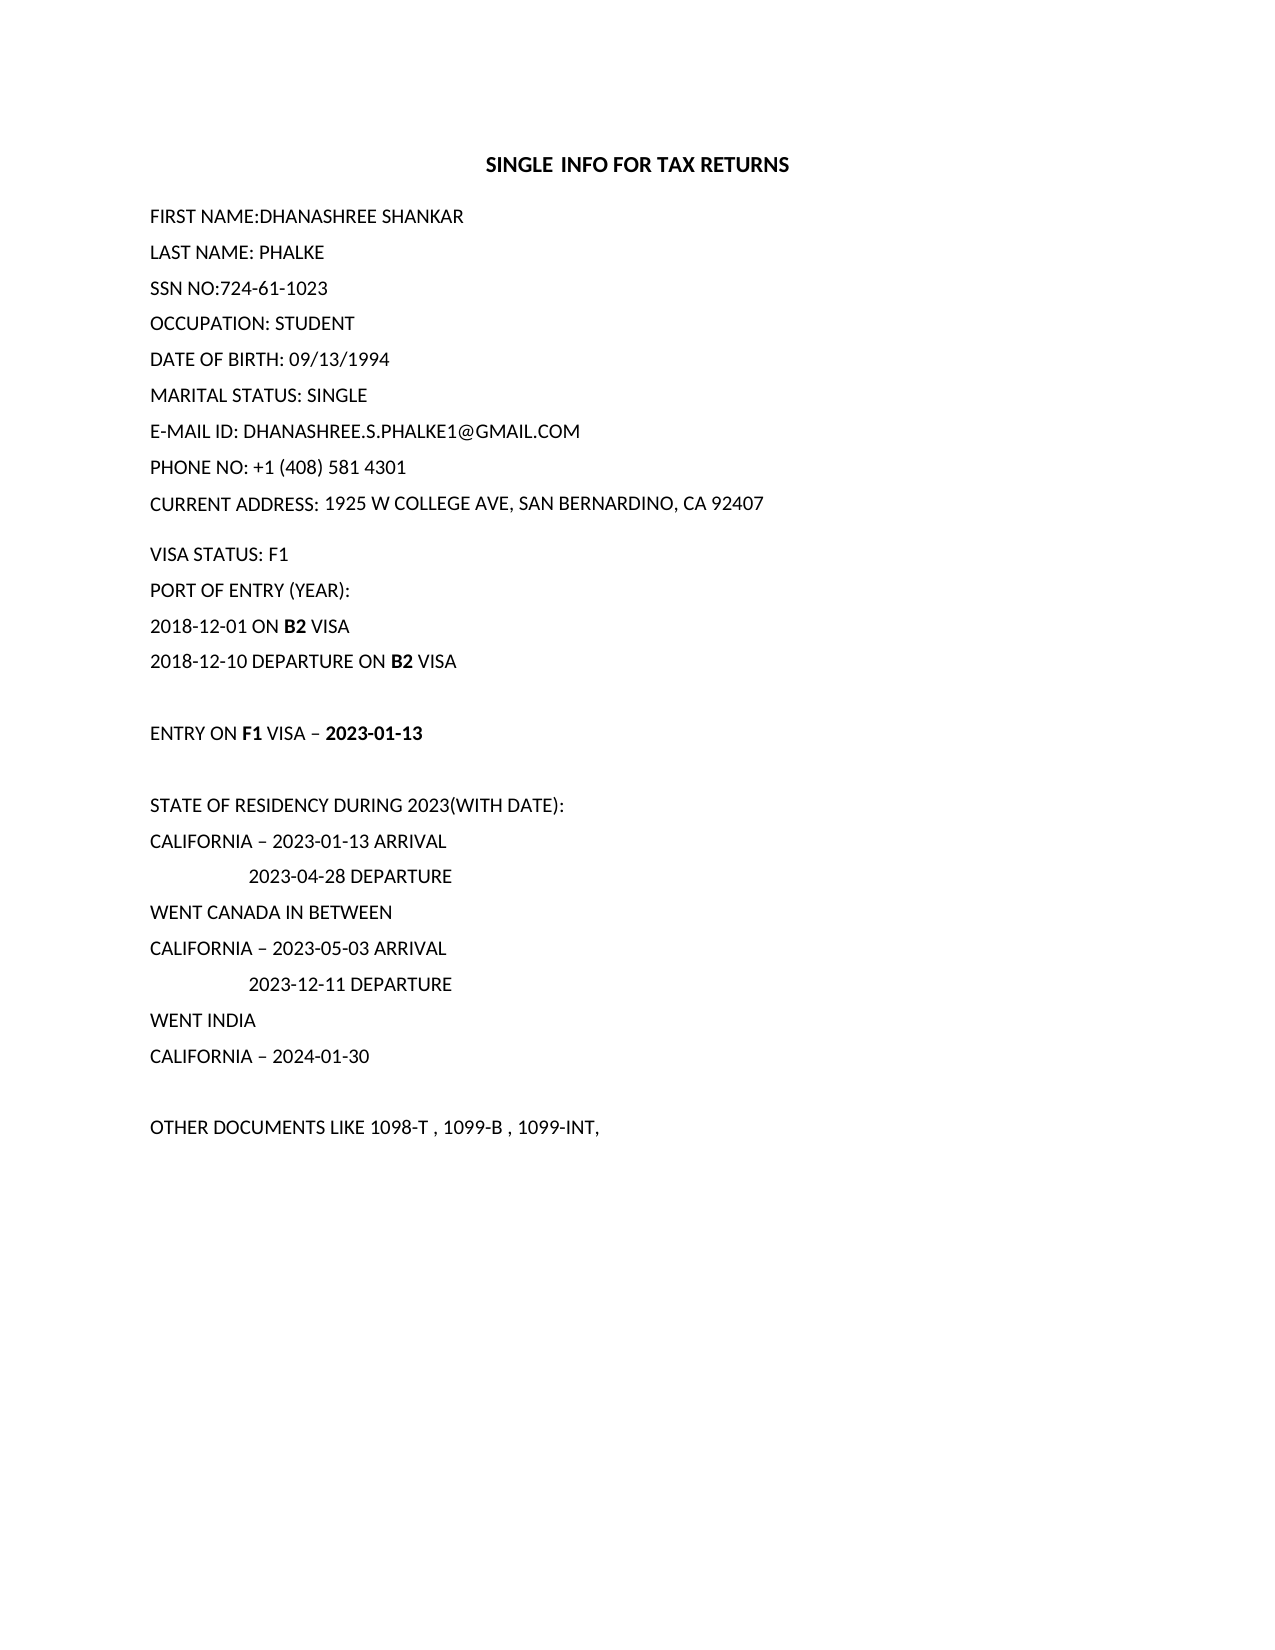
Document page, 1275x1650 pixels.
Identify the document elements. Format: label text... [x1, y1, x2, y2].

text 2018-12-10 DEPARTURE ON B2 VISA [150, 649, 1125, 674]
text VISA STATUS: F1 [150, 541, 1125, 567]
text DATE OF BIRTH: 09/13/1994 [150, 346, 1125, 372]
text SSN NO:724-61-1023 [150, 275, 1125, 300]
text STATE OF RESIDENCY DURING 2023(WITH DATE): [150, 792, 1125, 817]
text OCCUPATION: STUDENT [150, 311, 1125, 336]
text CALIFORNIA – 2024-01-30 [150, 1043, 1125, 1068]
text WENT CANADA IN BETWEEN [150, 899, 1125, 925]
text WENT INDIA [150, 1007, 1125, 1032]
text 2018-12-01 ON B2 VISA [150, 613, 1125, 638]
text ENTRY ON F1 VISA – 2023-01-13 [150, 720, 1125, 746]
text FIRST NAME:DHANASHREE SHANKAR [150, 203, 1125, 228]
text CALIFORNIA – 2023-05-03 ARRIVAL [150, 935, 1125, 961]
text PHONE NO: +1 (408) 581 4301 [150, 454, 1125, 479]
text OTHER DOCUMENTS LIKE 1098-T , 1099-B , 1099-INT, [150, 1114, 1125, 1140]
text MARITAL STATUS: SINGLE [150, 382, 1125, 408]
text CURRENT ADDRESS: 1925 W COLLEGE AVE, SAN BERNARDINO, CA 92407 [150, 490, 1131, 516]
text E-MAIL ID: DHANASHREE.S.PHALKE1@GMAIL.COM [150, 418, 1125, 443]
text CALIFORNIA – 2023-01-13 ARRIVAL [150, 828, 1125, 853]
text PORT OF ENTRY (YEAR): [150, 577, 1125, 602]
text 2023-12-11 DEPARTURE [150, 971, 1125, 997]
text SINGLE INFO FOR TAX RETURNS [150, 150, 1125, 178]
text LAST NAME: PHALKE [150, 239, 1125, 264]
text 2023-04-28 DEPARTURE [150, 864, 1125, 889]
